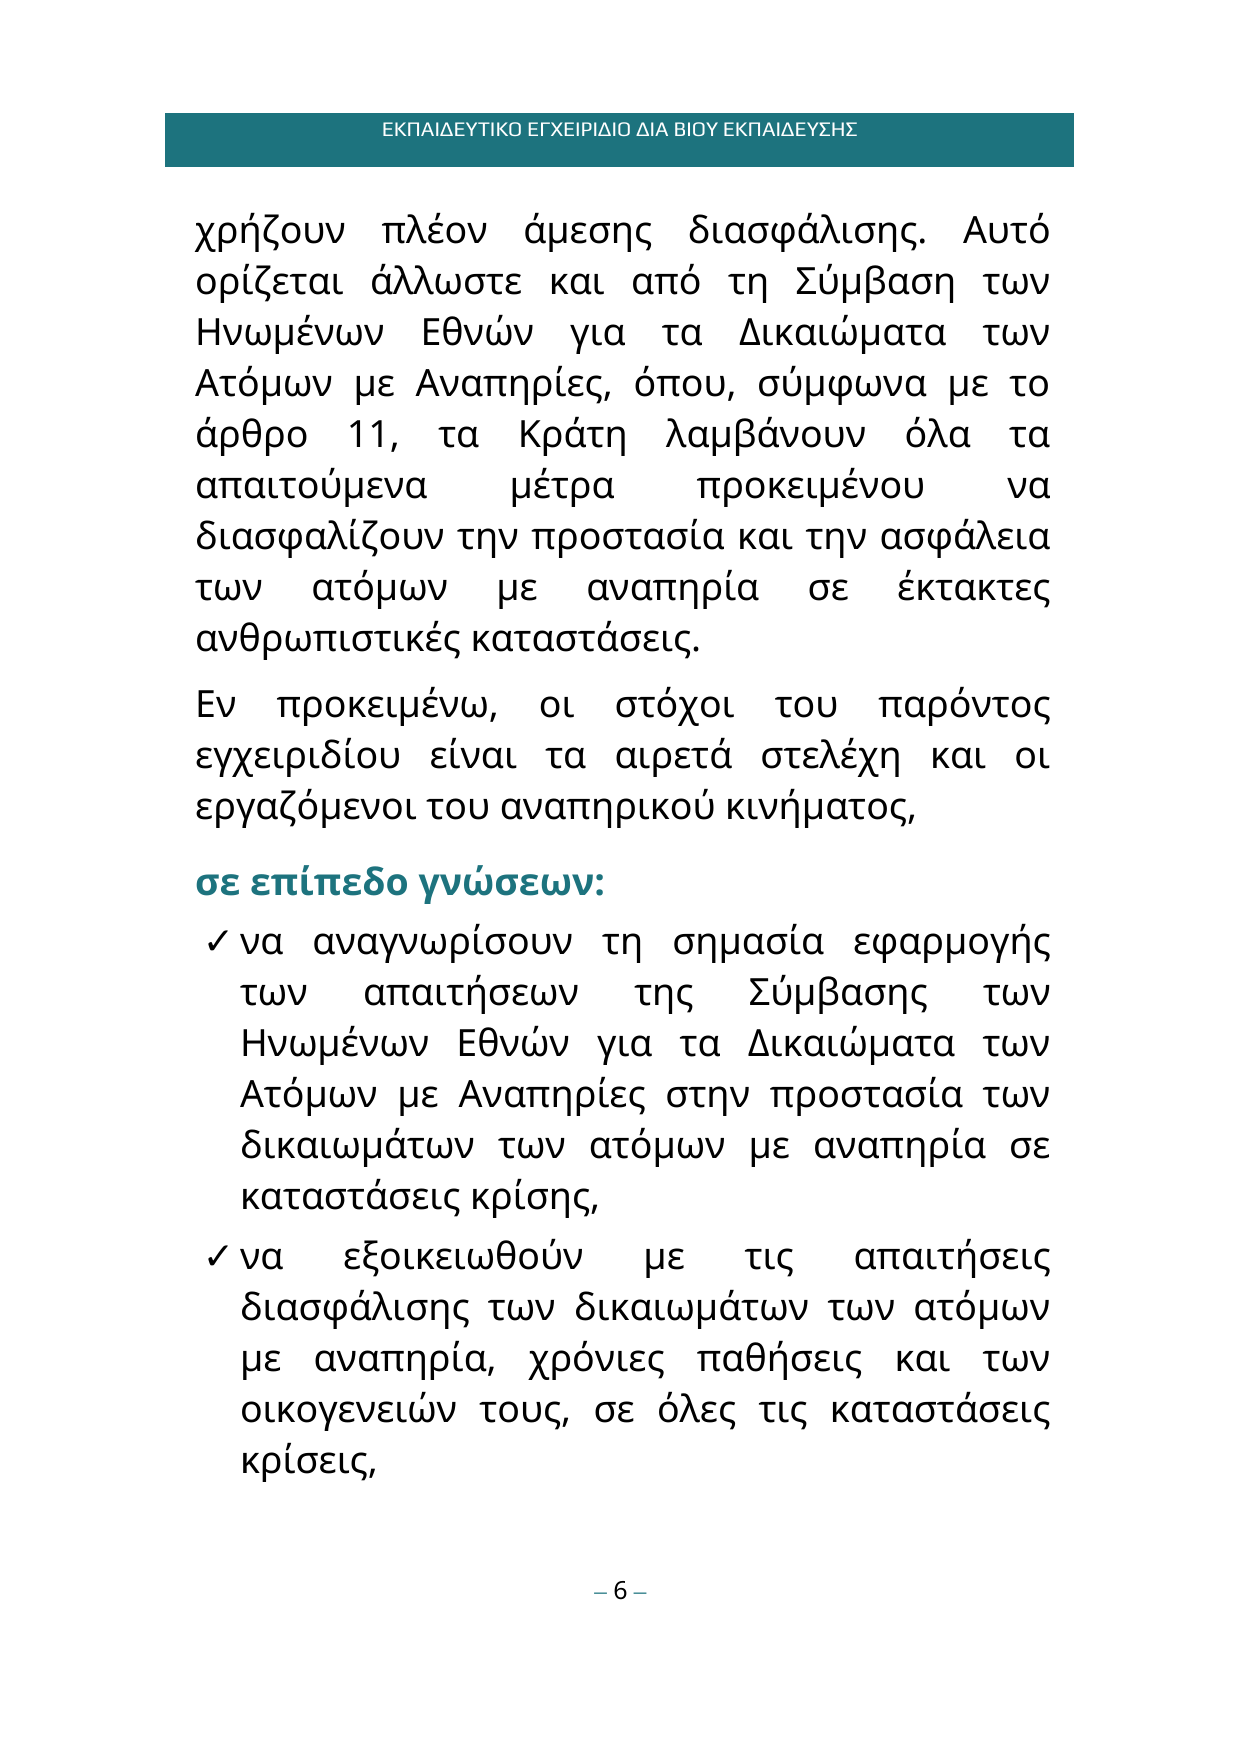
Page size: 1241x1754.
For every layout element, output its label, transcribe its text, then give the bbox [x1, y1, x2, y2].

text σε επίπεδο γνώσεων: [195, 855, 1075, 906]
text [195, 203, 1051, 662]
text Εν προκειμένω, οι στόχοι του παρόντος εγχειριδίου είναι τα αιρετά στελέχη και οι εργαζόμενοι του αναπηρικού κινήματος, [195, 677, 1051, 830]
list να αναγνωρίσουν τη σημασία εφαρμογής των απαιτήσεων της Σύμβασης των Ηνωμένων Εθνών για τα Δικαιώματα των Ατόμων με Αναπηρίες στην προστασία των δικαιωμάτων των ατόμων με αναπηρία σε καταστάσεις κρίσης, [203, 914, 1051, 1221]
list να εξοικειωθούν με τις απαιτήσεις διασφάλισης των δικαιωμάτων των ατόμων με αναπηρία, χρόνιες παθήσεις και των οικογενειών τους, σε όλες τις καταστάσεις κρίσεις, [203, 1229, 1051, 1484]
